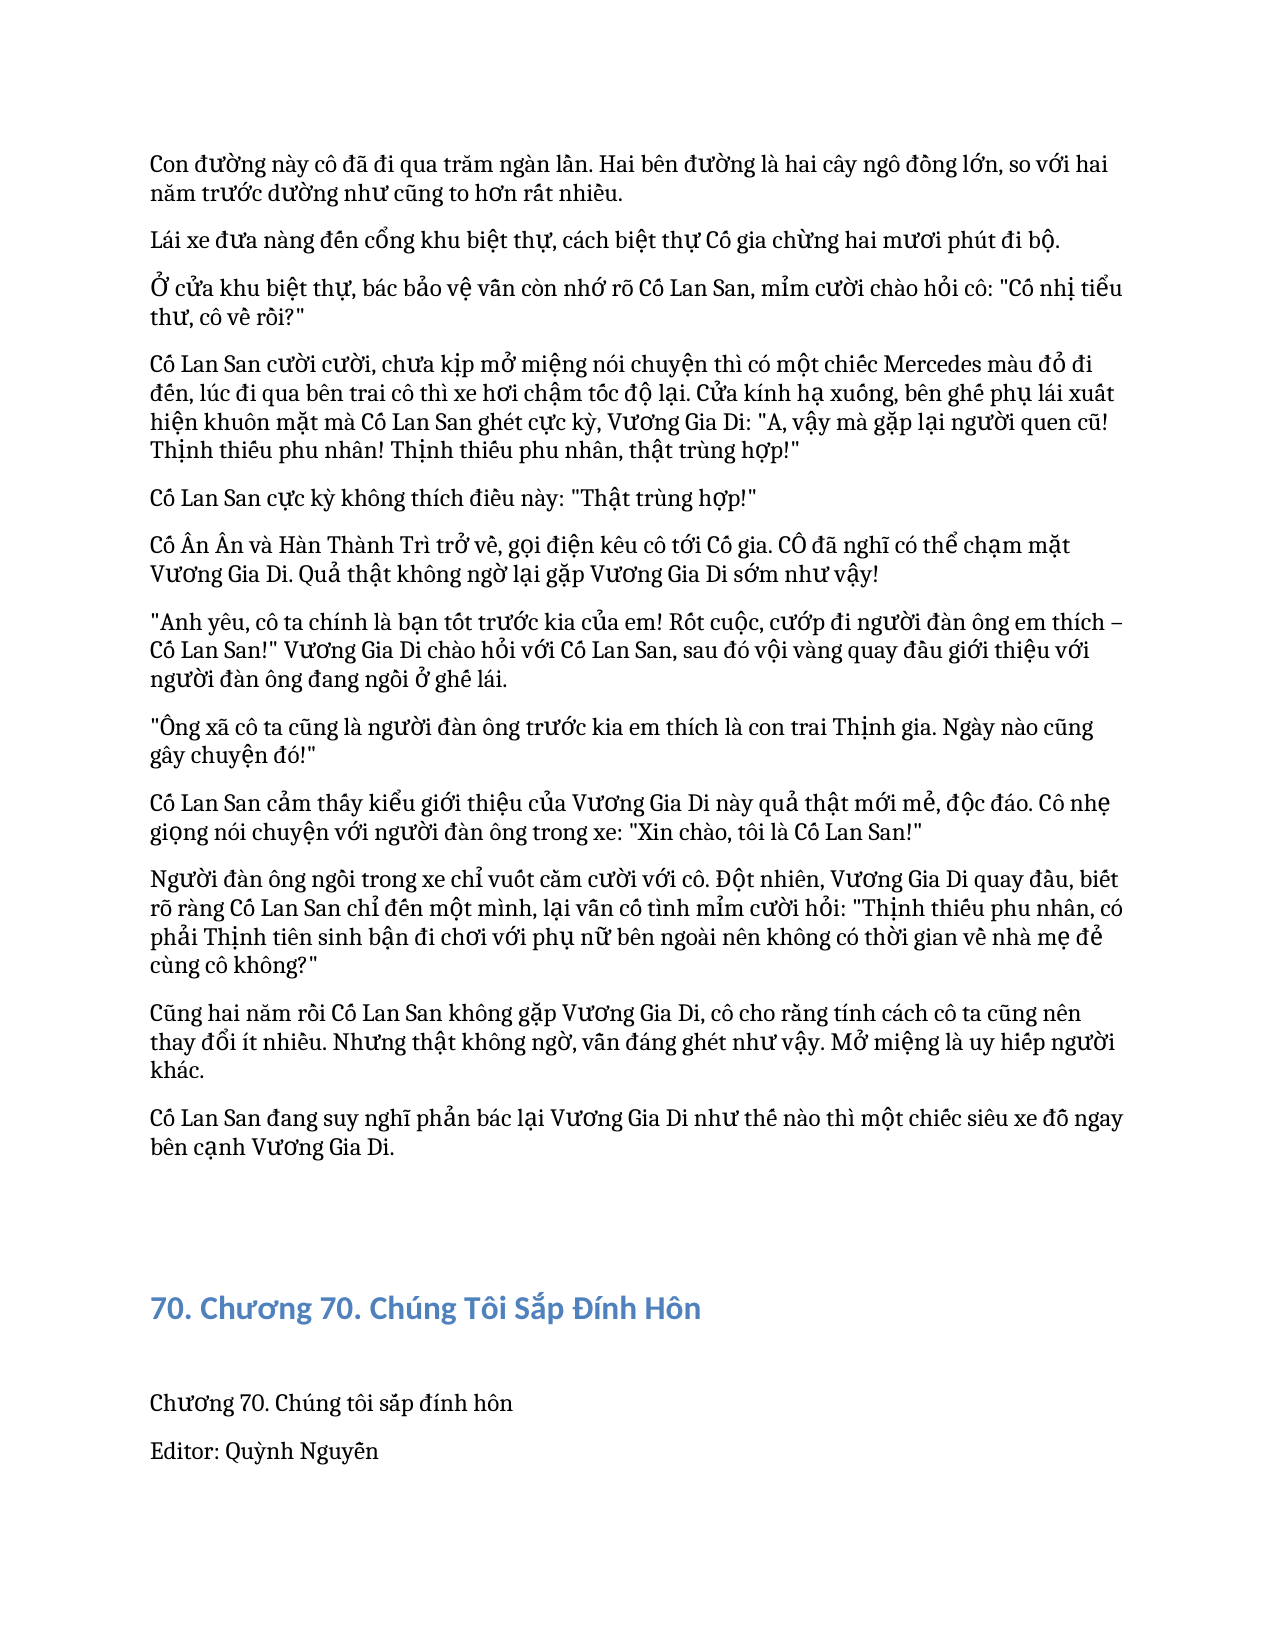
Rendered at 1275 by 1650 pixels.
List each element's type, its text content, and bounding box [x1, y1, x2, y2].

text Người đàn ông ngồi trong xe chỉ vuốt cằm cười với cô. Đột nhiên, Vương Gia Di quay đầu, biết rõ ràng Cố Lan San chỉ đến một mình, lại vẫn cố tình mỉm cười hỏi: "Thịnh thiếu phu nhân, có phải Thịnh tiên sinh bận đi chơi với phụ nữ bên ngoài nên không có thời gian về nhà mẹ đẻ cùng cô không?" [150, 865, 1125, 980]
text Lái xe đưa nàng đến cổng khu biệt thự, cách biệt thự Cố gia chừng hai mươi phút đi bộ. [150, 226, 1125, 255]
text "Ông xã cô ta cũng là người đàn ông trước kia em thích là con trai Thịnh gia. Ngày nào cũng gây chuyện đó!" [150, 712, 1125, 770]
text Editor: Quỳnh Nguyễn [150, 1437, 1125, 1465]
text Cố Lan San đang suy nghĩ phản bác lại Vương Gia Di như thế nào thì một chiếc siêu xe đỗ ngay bên cạnh Vương Gia Di. [150, 1104, 1125, 1161]
subtitle 70. Chương 70. Chúng Tôi Sắp Đính Hôn [150, 1287, 1125, 1328]
text Chương 70. Chúng tôi sắp đính hôn [150, 1332, 1125, 1418]
text Cố Lan San cực kỳ không thích điều này: "Thật trùng hợp!" [150, 484, 1125, 512]
text Cũng hai năm rồi Cố Lan San không gặp Vương Gia Di, cô cho rằng tính cách cô ta cũng nên thay đổi ít nhiều. Nhưng thật không ngờ, vẫn đáng ghét như vậy. Mở miệng là uy hiếp người khác. [150, 999, 1125, 1085]
text Cố Lan San cảm thấy kiểu giới thiệu của Vương Gia Di này quả thật mới mẻ, độc đáo. Cô nhẹ giọng nói chuyện với người đàn ông trong xe: "Xin chào, tôi là Cố Lan San!" [150, 789, 1125, 846]
text Cố Ân Ân và Hàn Thành Trì trở về, gọi điện kêu cô tới Cố gia. CÔ đã nghĩ có thể chạm mặt Vương Gia Di. Quả thật không ngờ lại gặp Vương Gia Di sớm như vậy! [150, 531, 1125, 589]
text Cố Lan San cười cười, chưa kịp mở miệng nói chuyện thì có một chiếc Mercedes màu đỏ đi đến, lúc đi qua bên trai cô thì xe hơi chậm tốc độ lại. Cửa kính hạ xuống, bên ghế phụ lái xuất hiện khuôn mặt mà Cố Lan San ghét cực kỳ, Vương Gia Di: "A, vậy mà gặp lại người quen cũ! Thịnh thiếu phu nhân! Thịnh thiếu phu nhân, thật trùng hợp!" [150, 350, 1125, 465]
text "Anh yêu, cô ta chính là bạn tốt trước kia của em! Rốt cuộc, cướp đi người đàn ông em thích – Cố Lan San!" Vương Gia Di chào hỏi với Cố Lan San, sau đó vội vàng quay đầu giới thiệu với người đàn ông đang ngồi ở ghế lái. [150, 607, 1125, 694]
text Con đường này cô đã đi qua trăm ngàn lần. Hai bên đường là hai cây ngô đồng lớn, so với hai năm trước dường như cũng to hơn rất nhiều. [150, 150, 1125, 207]
text Ở cửa khu biệt thự, bác bảo vệ vẫn còn nhớ rõ Cố Lan San, mỉm cười chào hỏi cô: "Cố nhị tiểu thư, cô về rồi?" [150, 274, 1125, 331]
